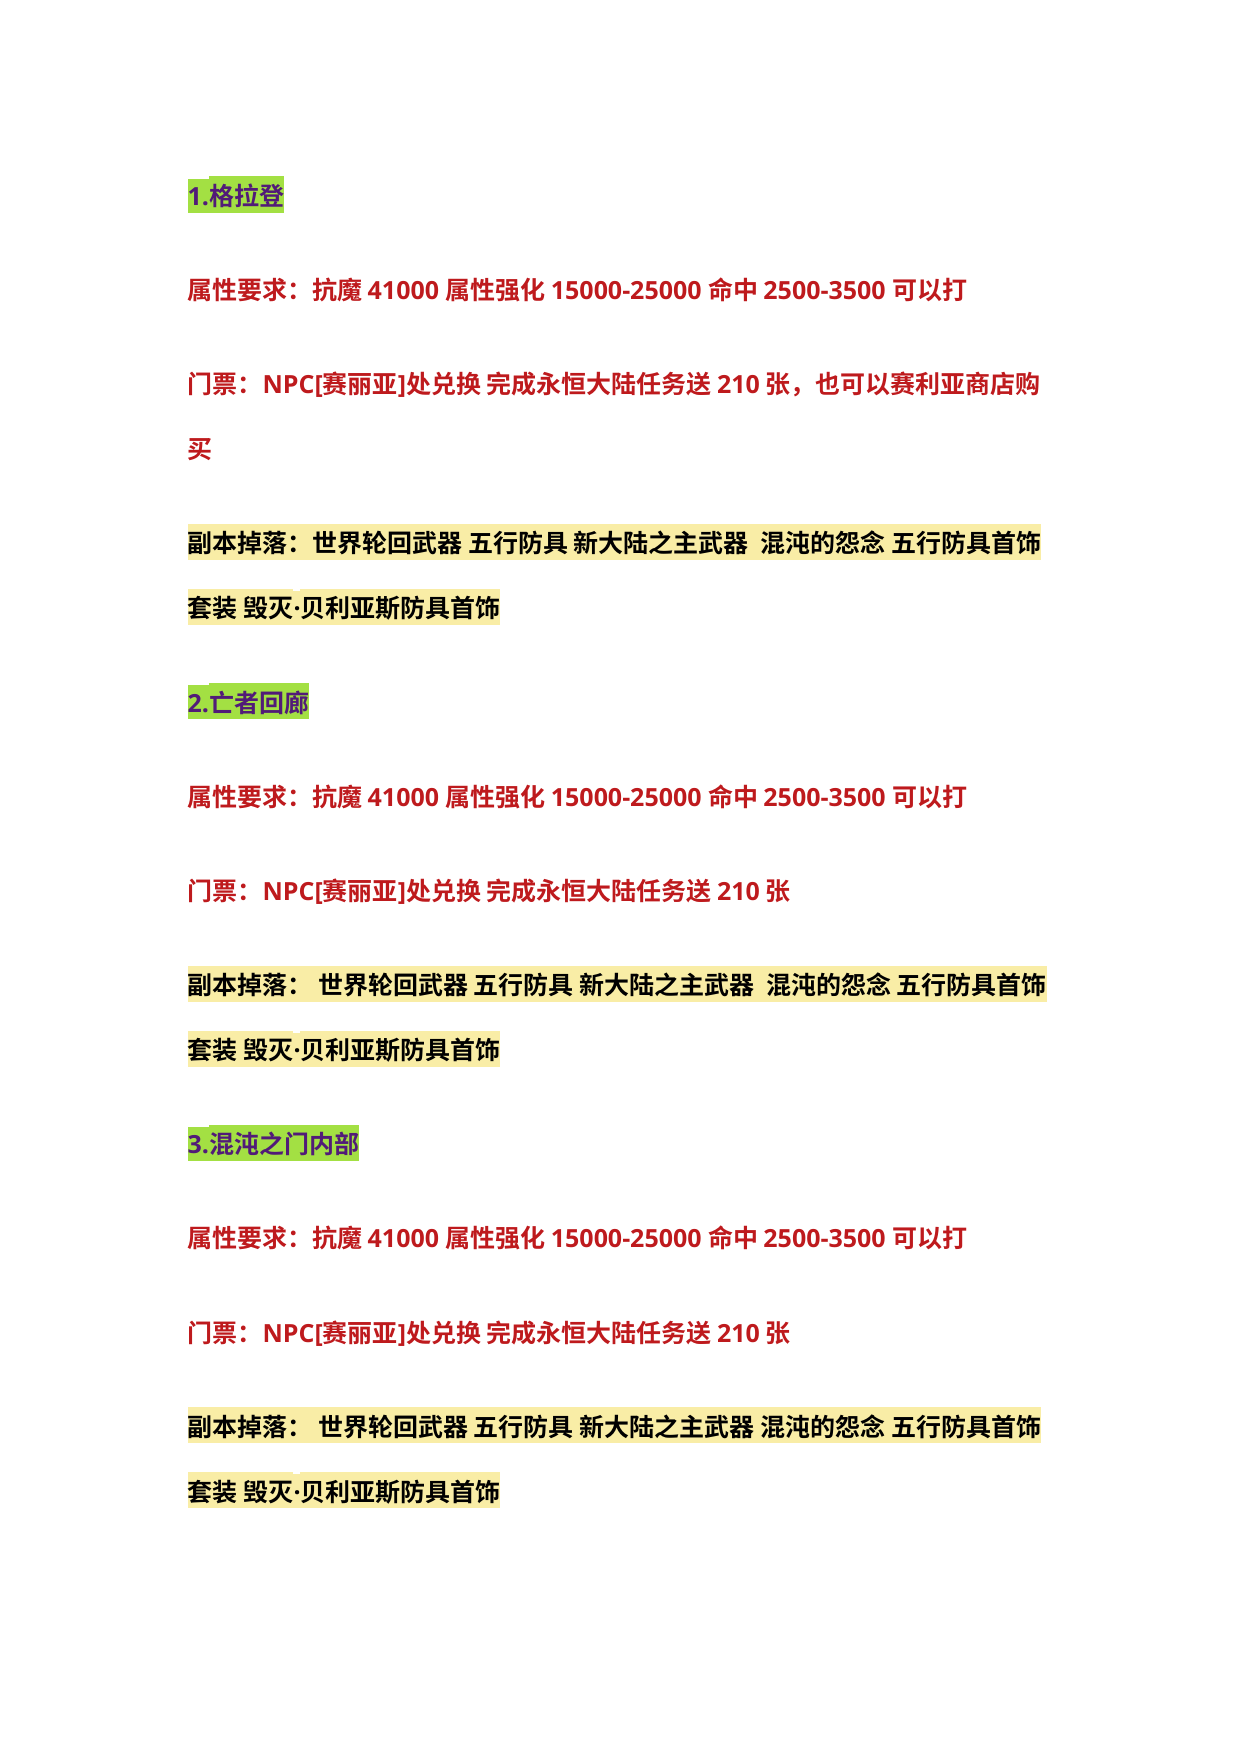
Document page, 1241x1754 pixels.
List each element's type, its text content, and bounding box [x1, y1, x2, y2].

text 属性要求：抗魔41000 属性强化15000-25000 命中2500-3500 可以打 [187, 256, 1053, 321]
text 门票：NPC[赛丽亚]处兑换 完成永恒大陆任务送210张 [187, 857, 1053, 922]
text 2.亡者回廊 [187, 669, 1053, 734]
text 属性要求：抗魔41000 属性强化15000-25000 命中2500-3500 可以打 [187, 763, 1053, 828]
text 副本掉落： 世界轮回武器 五行防具 新大陆之主武器 混沌的怨念 五行防具首饰套装 毁灭·贝利亚斯防具首饰 [187, 951, 1053, 1081]
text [187, 1204, 1053, 1269]
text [187, 1393, 1053, 1523]
text 副本掉落：世界轮回武器 五行防具 新大陆之主武器 混沌的怨念 五行防具首饰套装 毁灭·贝利亚斯防具首饰 [187, 509, 1053, 639]
text 1.格拉登 [187, 162, 1053, 227]
text 3.混沌之门内部 [187, 1110, 1053, 1175]
text 门票：NPC[赛丽亚]处兑换 完成永恒大陆任务送210张，也可以赛利亚商店购买 [187, 350, 1053, 480]
text 门票：NPC[赛丽亚]处兑换 完成永恒大陆任务送210张 [187, 1299, 1053, 1364]
